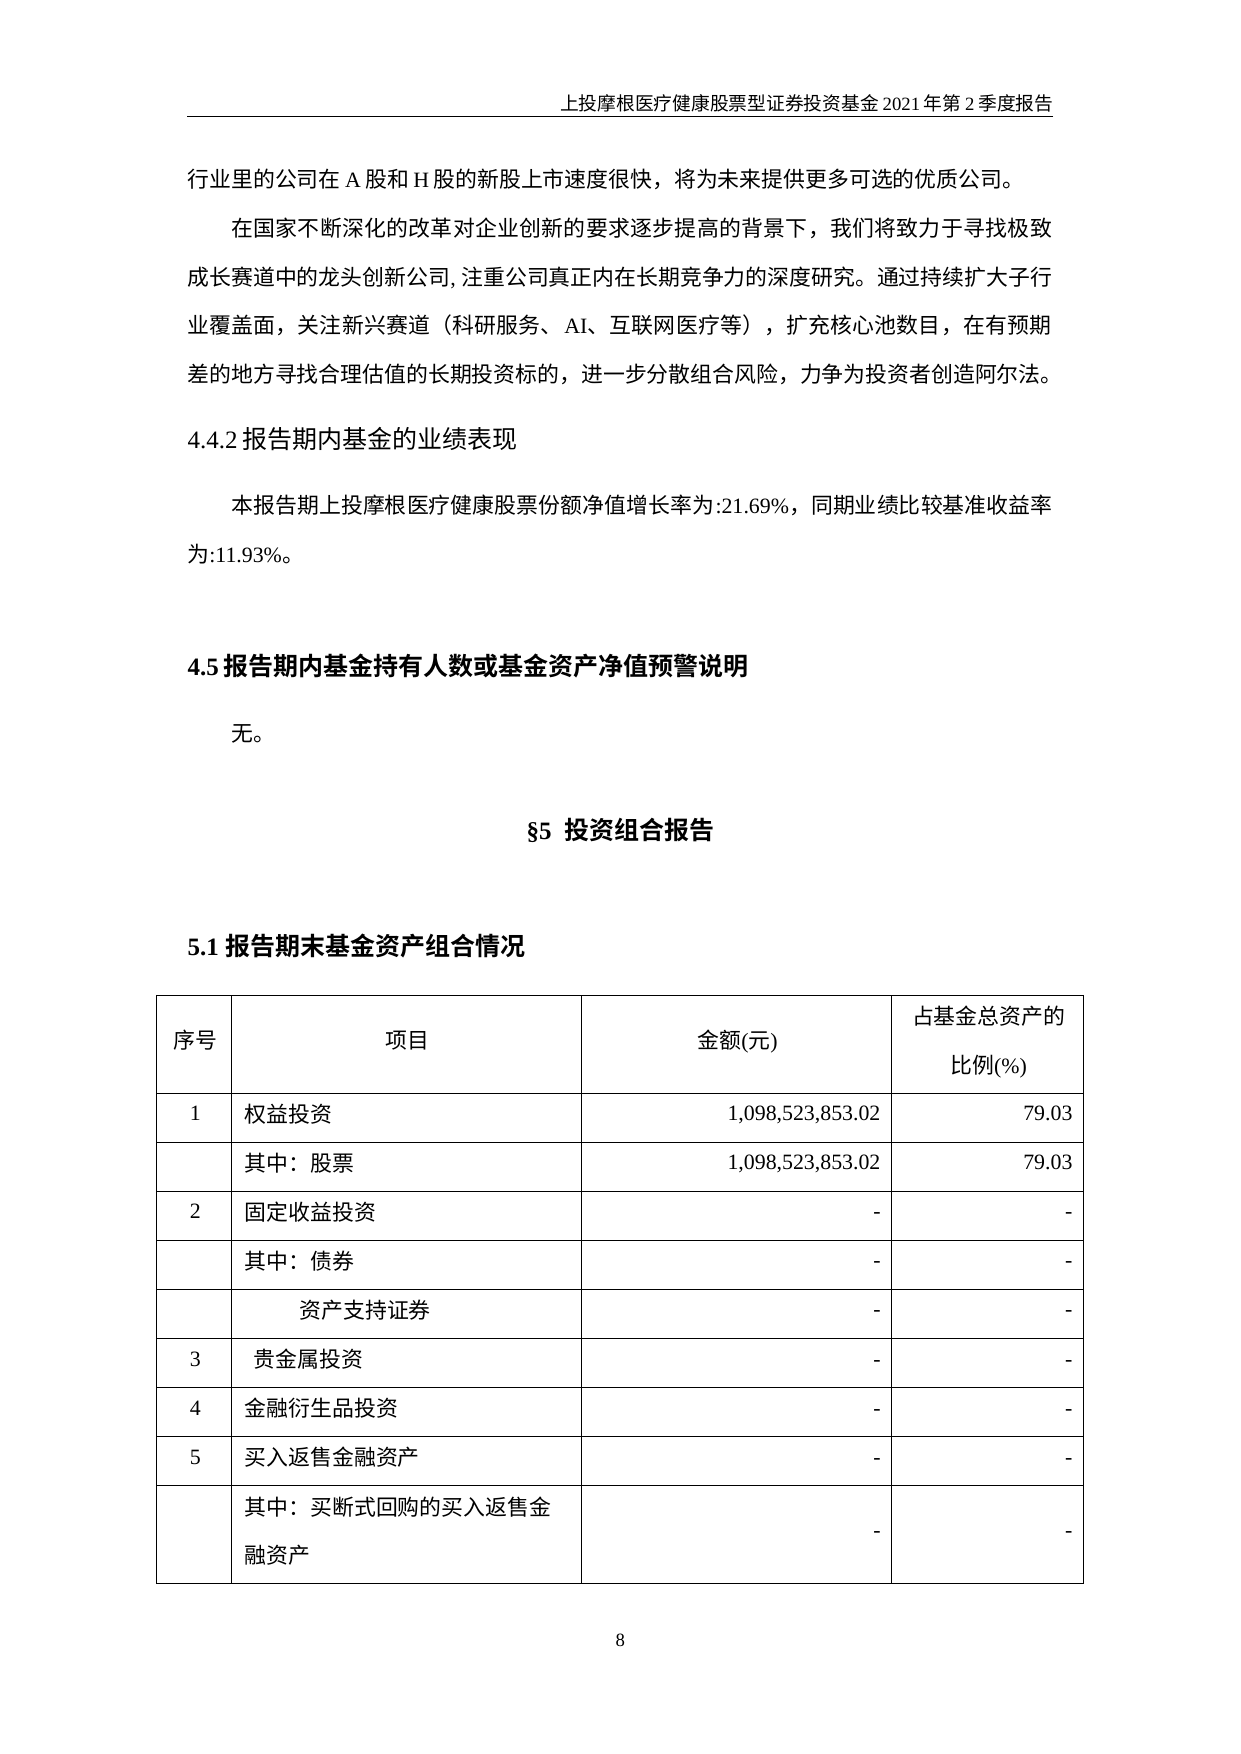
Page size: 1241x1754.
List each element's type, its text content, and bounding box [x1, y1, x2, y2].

table_cell 贵金属投资 [232, 1339, 581, 1387]
table_cell 其中：买断式回购的买入返售金融资产 [232, 1486, 581, 1583]
table_cell 资产支持证券 [232, 1290, 581, 1338]
text 在国家不断深化的改革对企业创新的要求逐步提高的背景下，我们将致力于寻找极致成长赛道中的龙头创新公司, 注重公司真正内在长期竞争力的深度研究。通过持续扩大子行业覆盖面，关注新兴赛道（科研服务、AI、互联网医疗等），扩充核心池数目，在有预期差的地方寻找合理估值的长期投资标的，进一步分散组合风险，力争为投资者创造阿尔法。 [187, 210, 1053, 389]
table_cell - [892, 1290, 1083, 1338]
table_cell - [582, 1290, 891, 1338]
text 本报告期上投摩根医疗健康股票份额净值增长率为:21.69%，同期业绩比较基准收益率为:11.93%。 [187, 488, 1053, 569]
table_header 序号 [157, 996, 231, 1092]
table_header 金额(元) [582, 996, 891, 1092]
table_cell 2 [157, 1192, 231, 1240]
table_cell 4 [157, 1388, 231, 1436]
table_cell 79.03 [892, 1094, 1083, 1142]
table_cell - [582, 1192, 891, 1240]
table_cell 5 [157, 1437, 231, 1485]
table_cell [157, 1486, 231, 1583]
table_cell - [892, 1486, 1083, 1583]
table_cell - [582, 1339, 891, 1387]
table_cell 3 [157, 1339, 231, 1387]
table_cell - [892, 1192, 1083, 1240]
table_cell 1 [157, 1094, 231, 1142]
table_cell - [892, 1241, 1083, 1289]
table_cell - [582, 1388, 891, 1436]
text 4.4.2报告期内基金的业绩表现 [187, 405, 1053, 470]
text 无。 [187, 715, 1053, 748]
table_cell 1,098,523,853.02 [582, 1094, 891, 1142]
table_cell 固定收益投资 [232, 1192, 581, 1240]
table_cell [157, 1143, 231, 1191]
table_header 占基金总资产的比例(%) [892, 996, 1083, 1092]
table_cell 买入返售金融资产 [232, 1437, 581, 1485]
table_cell 其中：股票 [232, 1143, 581, 1191]
text 4.5报告期内基金持有人数或基金资产净值预警说明 [187, 632, 1053, 697]
table_cell - [582, 1437, 891, 1485]
table_cell - [892, 1388, 1083, 1436]
table_cell 79.03 [892, 1143, 1083, 1191]
table_cell [157, 1290, 231, 1338]
text 5.1 报告期末基金资产组合情况 [187, 912, 1053, 977]
table_cell 其中：债券 [232, 1241, 581, 1289]
table_cell 金融衍生品投资 [232, 1388, 581, 1436]
table_cell 权益投资 [232, 1094, 581, 1142]
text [187, 162, 1053, 194]
table_cell 1,098,523,853.02 [582, 1143, 891, 1191]
table_cell - [582, 1241, 891, 1289]
table_cell - [582, 1486, 891, 1583]
table_cell [157, 1241, 231, 1289]
table_cell - [892, 1437, 1083, 1485]
table_header 项目 [232, 996, 581, 1092]
table_cell - [892, 1339, 1083, 1387]
subtitle §5 投资组合报告 [187, 796, 1053, 861]
